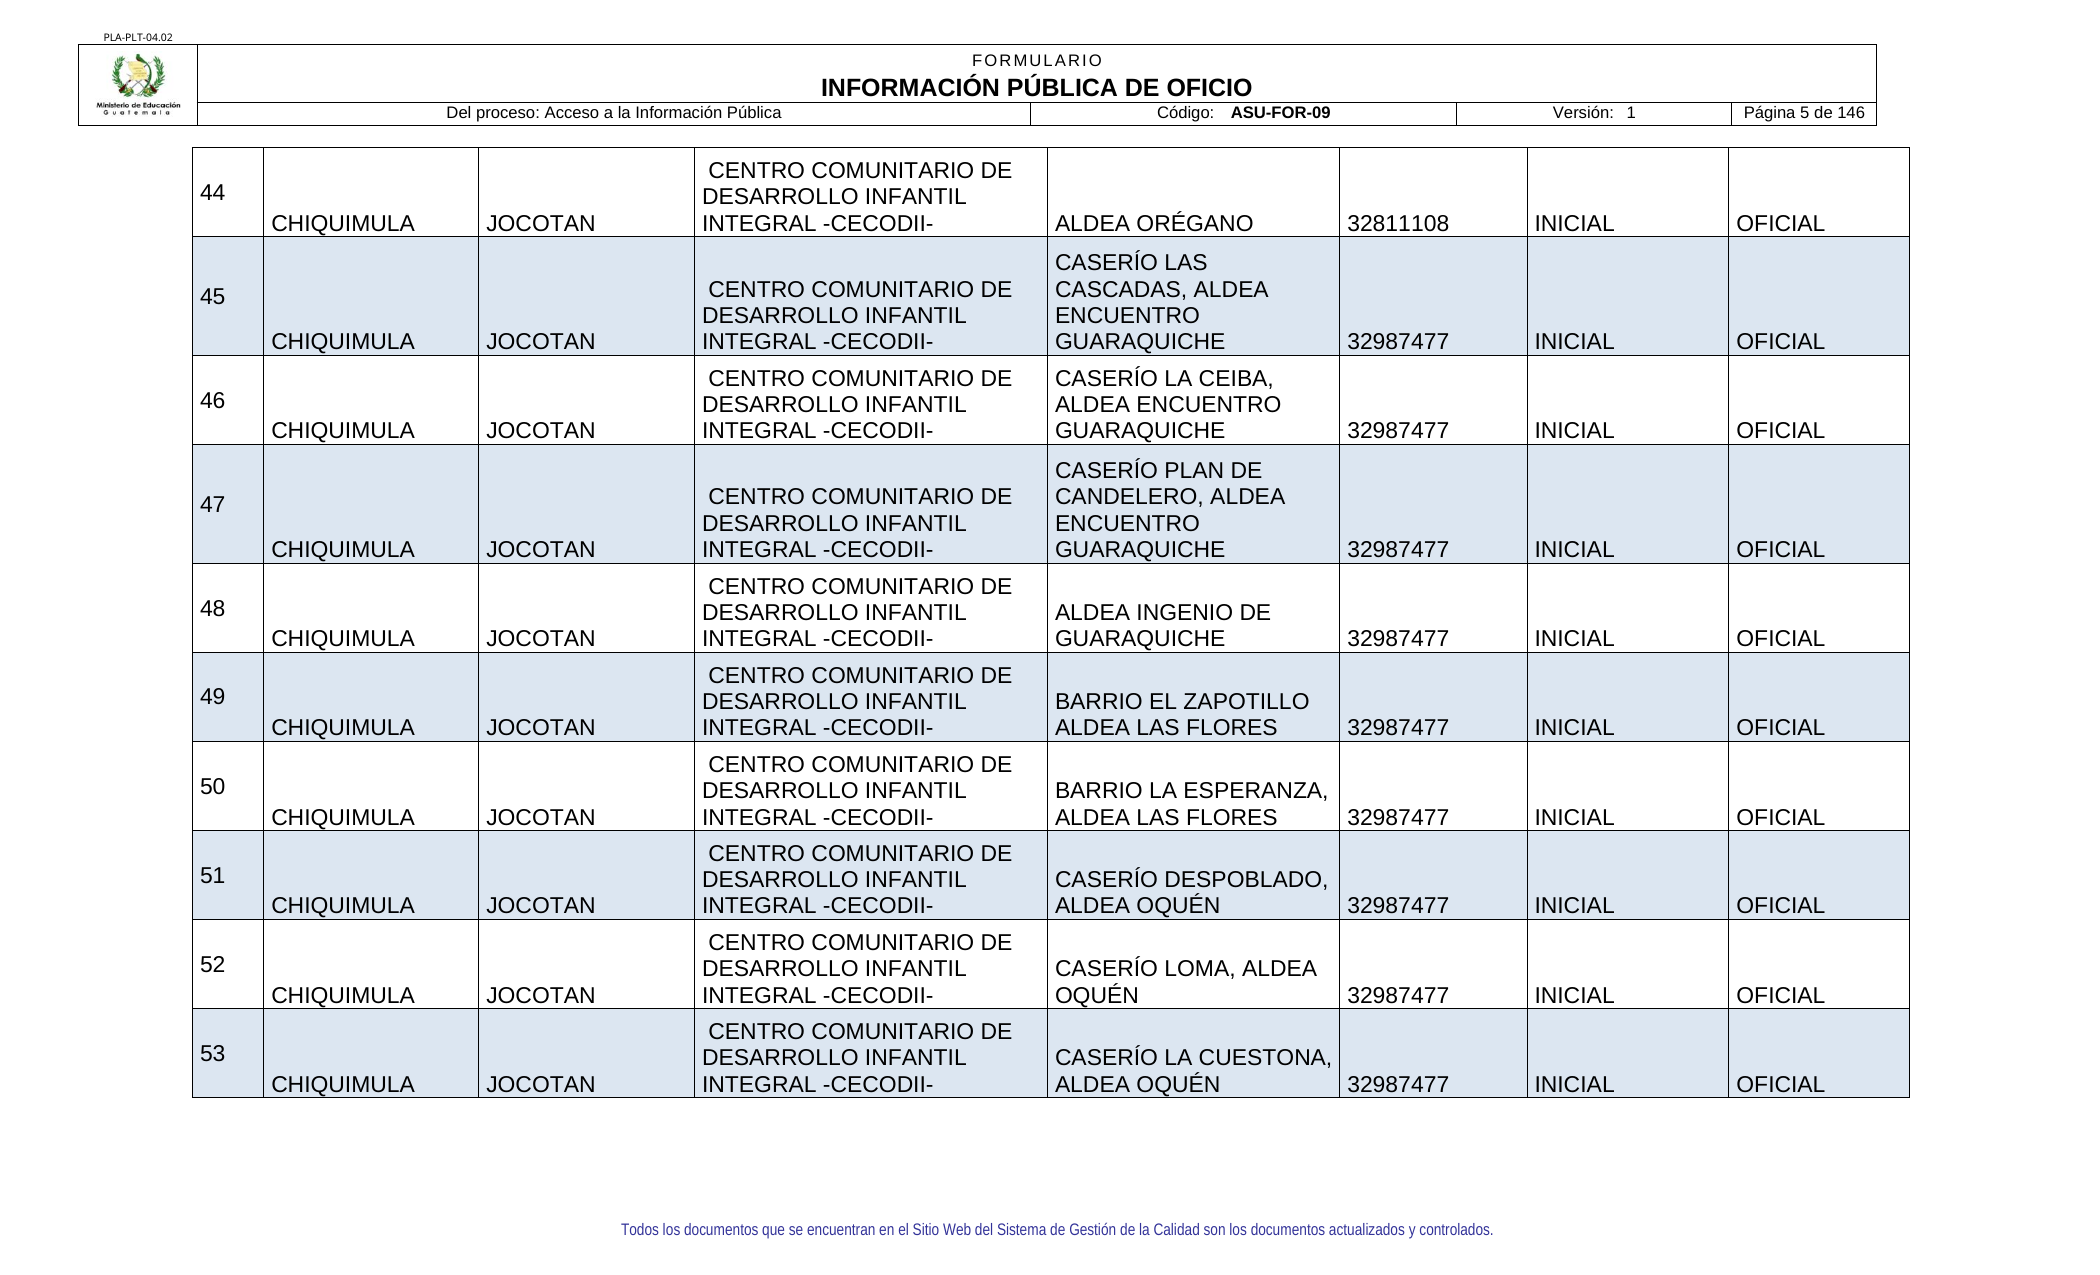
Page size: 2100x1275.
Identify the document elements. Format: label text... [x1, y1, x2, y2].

picture [95, 51, 181, 117]
table_cell JOCOTAN [479, 742, 694, 830]
table_cell INICIAL [1528, 1009, 1728, 1097]
table_cell 44 [193, 148, 263, 236]
table_cell INICIAL [1528, 445, 1728, 563]
table_cell CHIQUIMULA [264, 1009, 478, 1097]
table_cell CENTRO COMUNITARIO DE DESARROLLO INFANTIL INTEGRAL -CECODII- [695, 148, 1047, 236]
table_cell CHIQUIMULA [264, 653, 478, 741]
table_cell CHIQUIMULA [264, 237, 478, 355]
table_cell INICIAL [1528, 148, 1728, 236]
table_cell 53 [193, 1009, 263, 1097]
table_cell JOCOTAN [479, 1009, 694, 1097]
table_cell CENTRO COMUNITARIO DE DESARROLLO INFANTIL INTEGRAL -CECODII- [695, 920, 1047, 1008]
table_cell INICIAL [1528, 653, 1728, 741]
table_cell CHIQUIMULA [264, 564, 478, 652]
table_cell CENTRO COMUNITARIO DE DESARROLLO INFANTIL INTEGRAL -CECODII- [695, 831, 1047, 919]
table_cell CHIQUIMULA [264, 920, 478, 1008]
table_cell JOCOTAN [479, 920, 694, 1008]
table_cell CASERÍO LOMA, ALDEA OQUÉN [1048, 920, 1339, 1008]
table_cell CENTRO COMUNITARIO DE DESARROLLO INFANTIL INTEGRAL -CECODII- [695, 742, 1047, 830]
table_cell OFICIAL [1729, 1009, 1909, 1097]
table_cell OFICIAL [1729, 148, 1909, 236]
table_cell CASERÍO DESPOBLADO, ALDEA OQUÉN [1048, 831, 1339, 919]
table_cell 32987477 [1340, 445, 1527, 563]
table_cell 32987477 [1340, 831, 1527, 919]
table_cell CASERÍO LA CUESTONA, ALDEA OQUÉN [1048, 1009, 1339, 1097]
table_cell OFICIAL [1729, 237, 1909, 355]
table_cell 32987477 [1340, 1009, 1527, 1097]
table_cell 32987477 [1340, 920, 1527, 1008]
table_cell CENTRO COMUNITARIO DE DESARROLLO INFANTIL INTEGRAL -CECODII- [695, 356, 1047, 444]
table_cell 51 [193, 831, 263, 919]
table_cell CHIQUIMULA [264, 148, 478, 236]
table_cell CENTRO COMUNITARIO DE DESARROLLO INFANTIL INTEGRAL -CECODII- [695, 237, 1047, 355]
table_cell CENTRO COMUNITARIO DE DESARROLLO INFANTIL INTEGRAL -CECODII- [695, 564, 1047, 652]
table_cell 48 [193, 564, 263, 652]
table_cell OFICIAL [1729, 653, 1909, 741]
table_cell JOCOTAN [479, 564, 694, 652]
table_cell CASERÍO LA CEIBA, ALDEA ENCUENTRO GUARAQUICHE [1048, 356, 1339, 444]
table_cell OFICIAL [1729, 831, 1909, 919]
table_cell CENTRO COMUNITARIO DE DESARROLLO INFANTIL INTEGRAL -CECODII- [695, 653, 1047, 741]
table_cell JOCOTAN [479, 831, 694, 919]
table_cell OFICIAL [1729, 564, 1909, 652]
table_cell 32987477 [1340, 356, 1527, 444]
table_cell CENTRO COMUNITARIO DE DESARROLLO INFANTIL INTEGRAL -CECODII- [695, 1009, 1047, 1097]
table_cell 32987477 [1340, 742, 1527, 830]
table_cell 32987477 [1340, 653, 1527, 741]
table_cell ALDEA ORÉGANO [1048, 148, 1339, 236]
table_cell INICIAL [1528, 356, 1728, 444]
table_cell CENTRO COMUNITARIO DE DESARROLLO INFANTIL INTEGRAL -CECODII- [695, 445, 1047, 563]
table_cell 47 [193, 445, 263, 563]
table_cell BARRIO LA ESPERANZA, ALDEA LAS FLORES [1048, 742, 1339, 830]
table_cell BARRIO EL ZAPOTILLO ALDEA LAS FLORES [1048, 653, 1339, 741]
table_cell CASERÍO PLAN DE CANDELERO, ALDEA ENCUENTRO GUARAQUICHE [1048, 445, 1339, 563]
table_cell INICIAL [1528, 742, 1728, 830]
table_cell 32811108 [1340, 148, 1527, 236]
table_cell CHIQUIMULA [264, 356, 478, 444]
table_cell INICIAL [1528, 831, 1728, 919]
table_cell INICIAL [1528, 564, 1728, 652]
table_cell INICIAL [1528, 237, 1728, 355]
table_cell 32987477 [1340, 564, 1527, 652]
table_cell OFICIAL [1729, 742, 1909, 830]
table_cell OFICIAL [1729, 920, 1909, 1008]
table_cell 52 [193, 920, 263, 1008]
table_cell 50 [193, 742, 263, 830]
table_cell JOCOTAN [479, 148, 694, 236]
table_cell JOCOTAN [479, 356, 694, 444]
table_cell JOCOTAN [479, 237, 694, 355]
table_cell JOCOTAN [479, 445, 694, 563]
table_cell CHIQUIMULA [264, 831, 478, 919]
table_cell CHIQUIMULA [264, 742, 478, 830]
table_cell OFICIAL [1729, 445, 1909, 563]
table_cell 45 [193, 237, 263, 355]
table_cell CASERÍO LAS CASCADAS, ALDEA ENCUENTRO GUARAQUICHE [1048, 237, 1339, 355]
table_cell OFICIAL [1729, 356, 1909, 444]
table_cell 32987477 [1340, 237, 1527, 355]
table_cell INICIAL [1528, 920, 1728, 1008]
table_cell CHIQUIMULA [264, 445, 478, 563]
table_cell 46 [193, 356, 263, 444]
table_cell ALDEA INGENIO DE GUARAQUICHE [1048, 564, 1339, 652]
table_cell 49 [193, 653, 263, 741]
table_cell JOCOTAN [479, 653, 694, 741]
